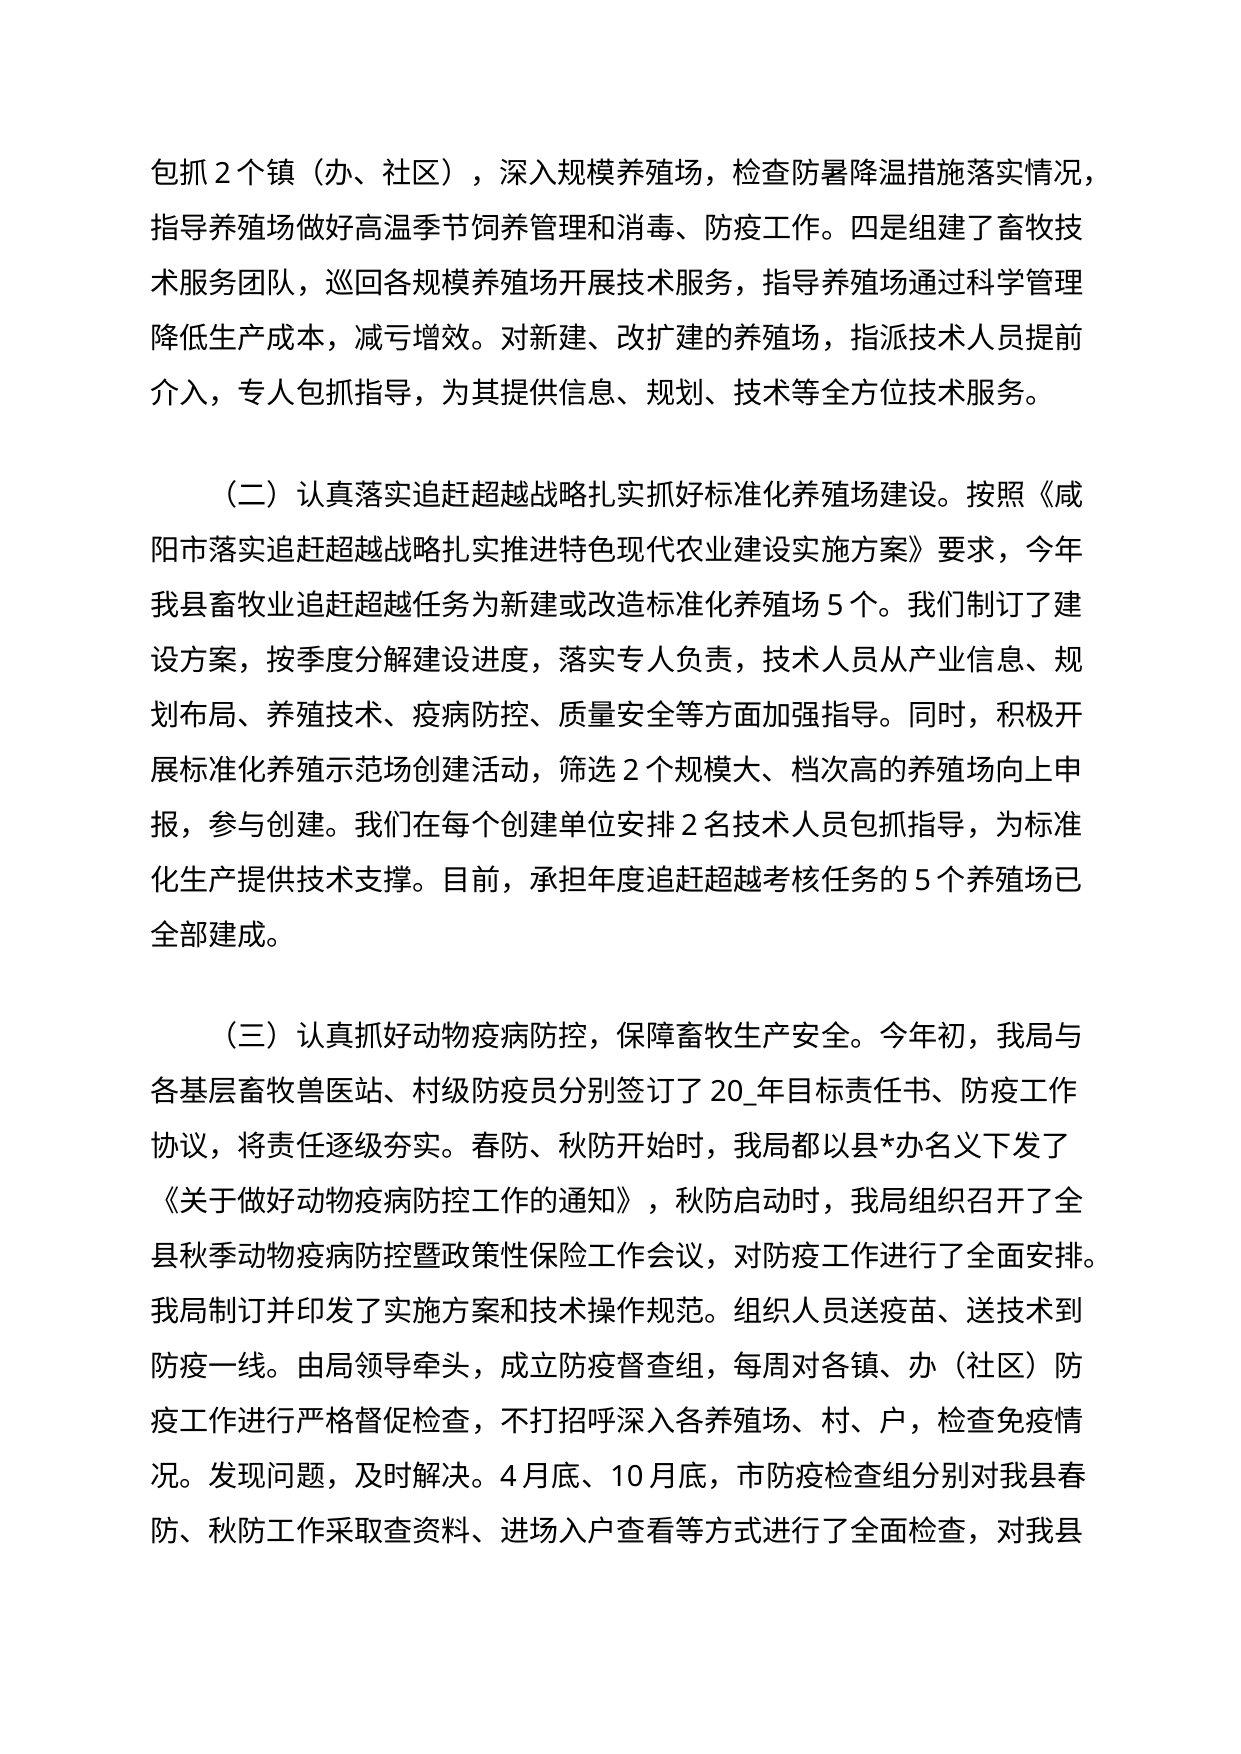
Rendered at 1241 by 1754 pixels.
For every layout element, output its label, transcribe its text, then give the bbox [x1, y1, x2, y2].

text （二）认真落实追赶超越战略扎实抓好标准化养殖场建设。按照《咸阳市落实追赶超越战略扎实推进特色现代农业建设实施方案》要求，今年我县畜牧业追赶超越任务为新建或改造标准化养殖场5个。我们制订了建设方案，按季度分解建设进度，落实专人负责，技术人员从产业信息、规划布局、养殖技术、疫病防控、质量安全等方面加强指导。同时，积极开展标准化养殖示范场创建活动，筛选2个规模大、档次高的养殖场向上申报，参与创建。我们在每个创建单位安排2名技术人员包抓指导，为标准化生产提供技术支撑。目前，承担年度追赶超越考核任务的5个养殖场已全部建成。 [150, 471, 1090, 953]
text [150, 1013, 1090, 1549]
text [150, 150, 1090, 412]
